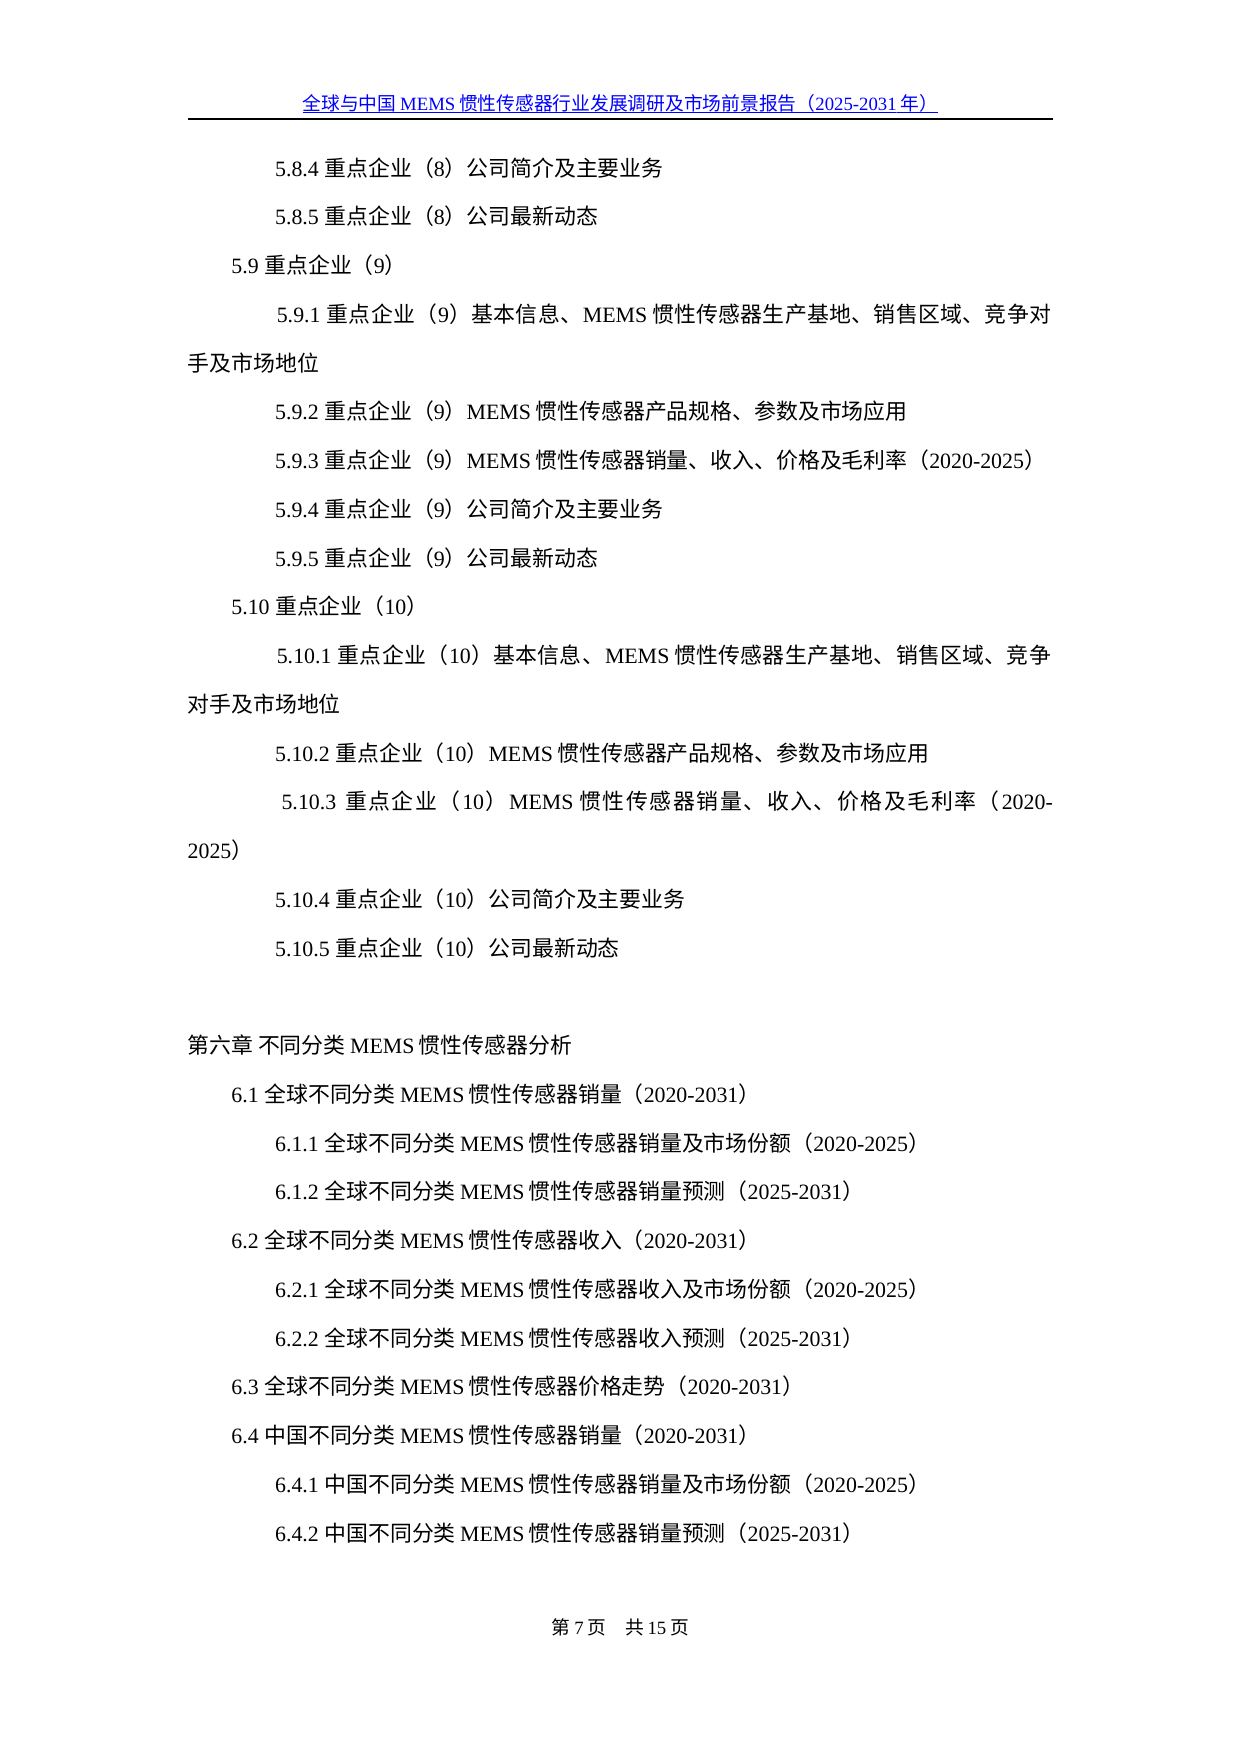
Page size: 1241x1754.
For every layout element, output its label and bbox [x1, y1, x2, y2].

text [187, 150, 1053, 1548]
